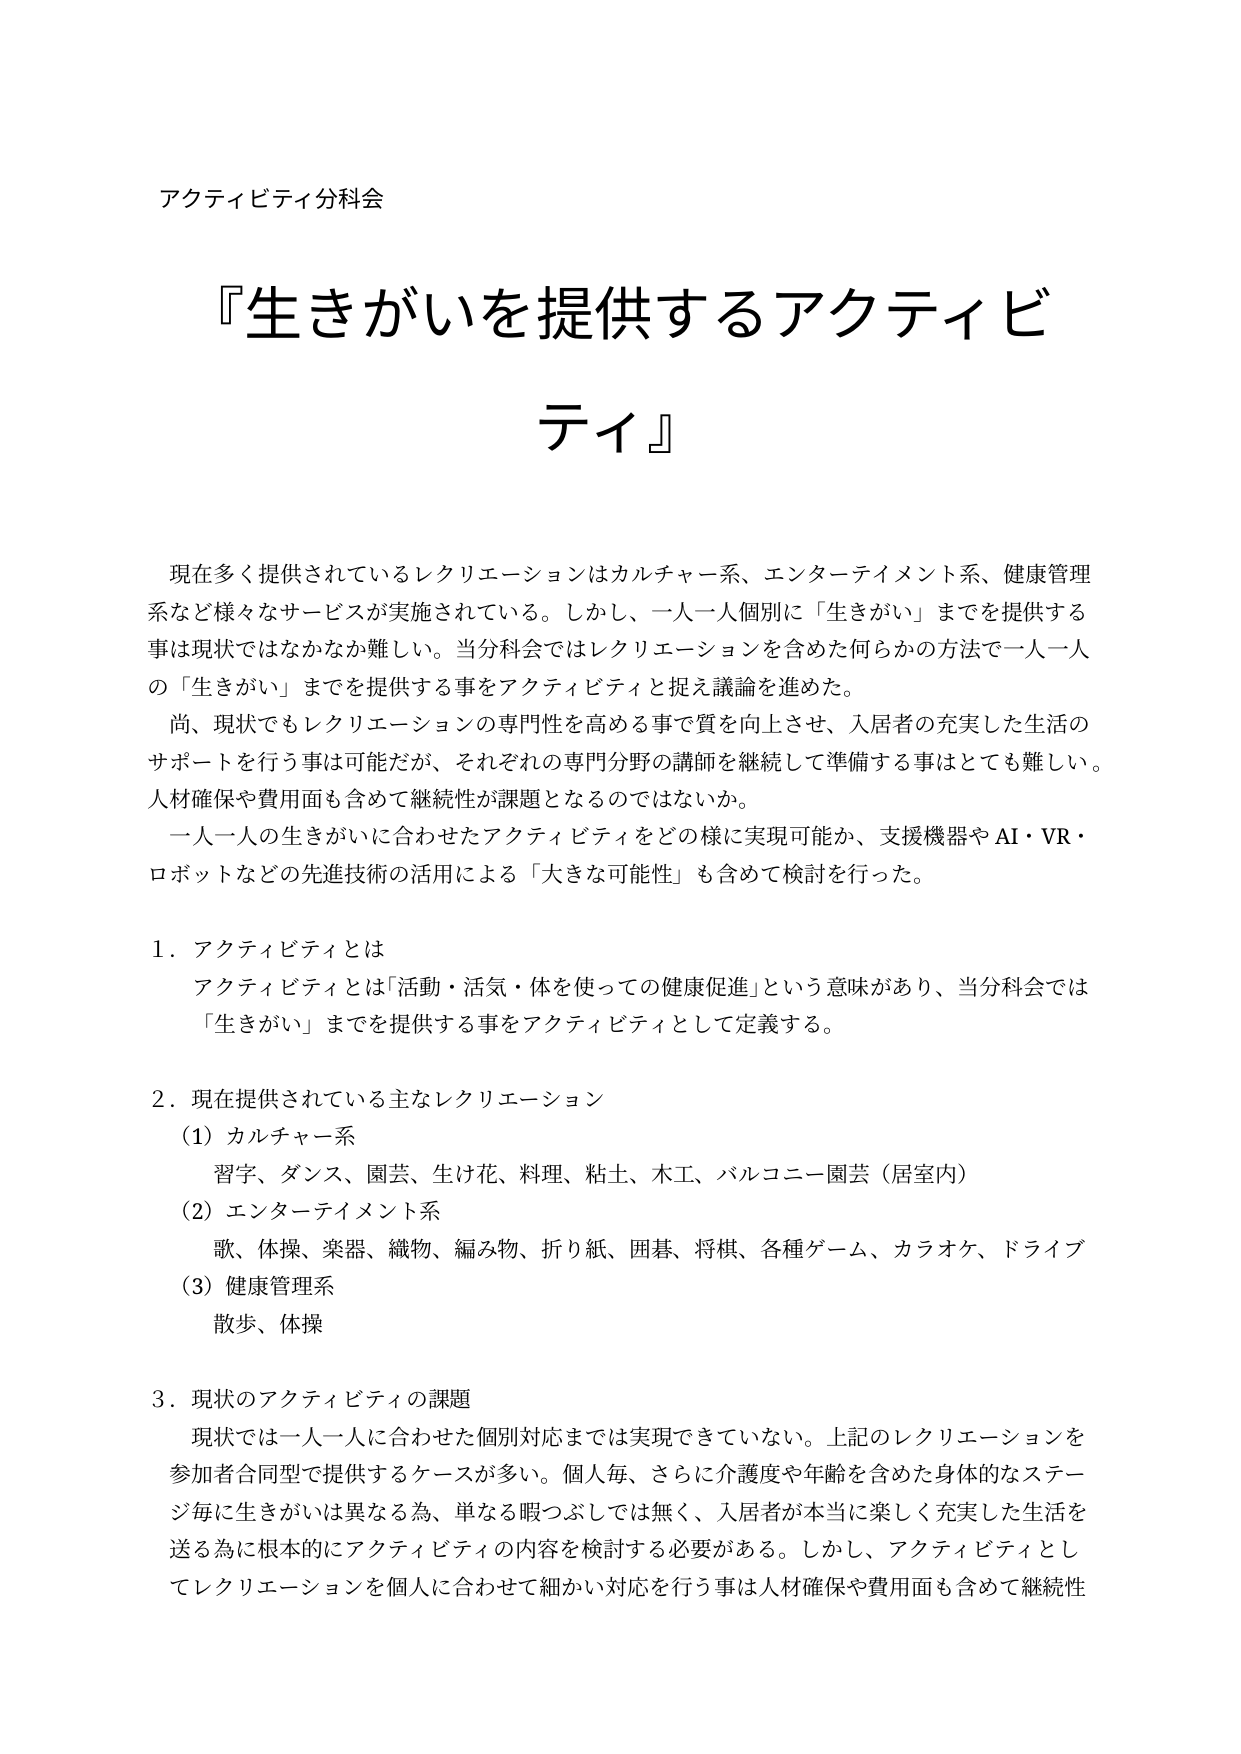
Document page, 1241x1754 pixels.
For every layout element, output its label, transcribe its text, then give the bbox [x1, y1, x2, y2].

text （2）エンターテイメント系 [169, 1192, 1092, 1229]
list アクティビティとは｢活動・活気・体を使っての健康促進｣という意味があり、当分科会では「生きがい」までを提供する事をアクティビティとして定義する。 [193, 967, 1092, 1042]
list アクティビティとは [148, 929, 1092, 967]
text 一人一人の生きがいに合わせたアクティビティをどの様に実現可能か、支援機器やAI・VR・ロボットなどの先進技術の活用による「大きな可能性」も含めて検討を行った。 [148, 817, 1092, 892]
text 尚、現状でもレクリエーションの専門性を高める事で質を向上させ、入居者の充実した生活のサポートを行う事は可能だが、それぞれの専門分野の講師を継続して準備する事はとても難しい。人材確保や費用面も含めて継続性が課題となるのではないか。 [148, 704, 1092, 817]
text 散歩、体操 [148, 1304, 1092, 1342]
text 歌、体操、楽器、織物、編み物、折り紙、囲碁、将棋、各種ゲーム、カラオケ、ドライブ [148, 1229, 1092, 1267]
text 現在多く提供されているレクリエーションはカルチャー系、エンターテイメント系、健康管理系など様々なサービスが実施されている。しかし、一人一人個別に「生きがい」までを提供する事は現状ではなかなか難しい。当分科会ではレクリエーションを含めた何らかの方法で一人一人の「生きがい」までを提供する事をアクティビティと捉え議論を進めた。 [148, 554, 1092, 704]
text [148, 1417, 1092, 1604]
text ３．現状のアクティビティの課題 [148, 1379, 1092, 1417]
text （3）健康管理系 [148, 1267, 1092, 1304]
text （1）カルチャー系 [169, 1117, 1092, 1154]
text 習字、ダンス、園芸、生け花、料理、粘土、木工、バルコニー園芸（居室内） [169, 1154, 1092, 1192]
text 『生きがいを提供するアクティビティ』 [148, 254, 1092, 479]
text アクティビティ分科会 [159, 179, 1092, 217]
text ２．現在提供されている主なレクリエーション [148, 1079, 1092, 1117]
